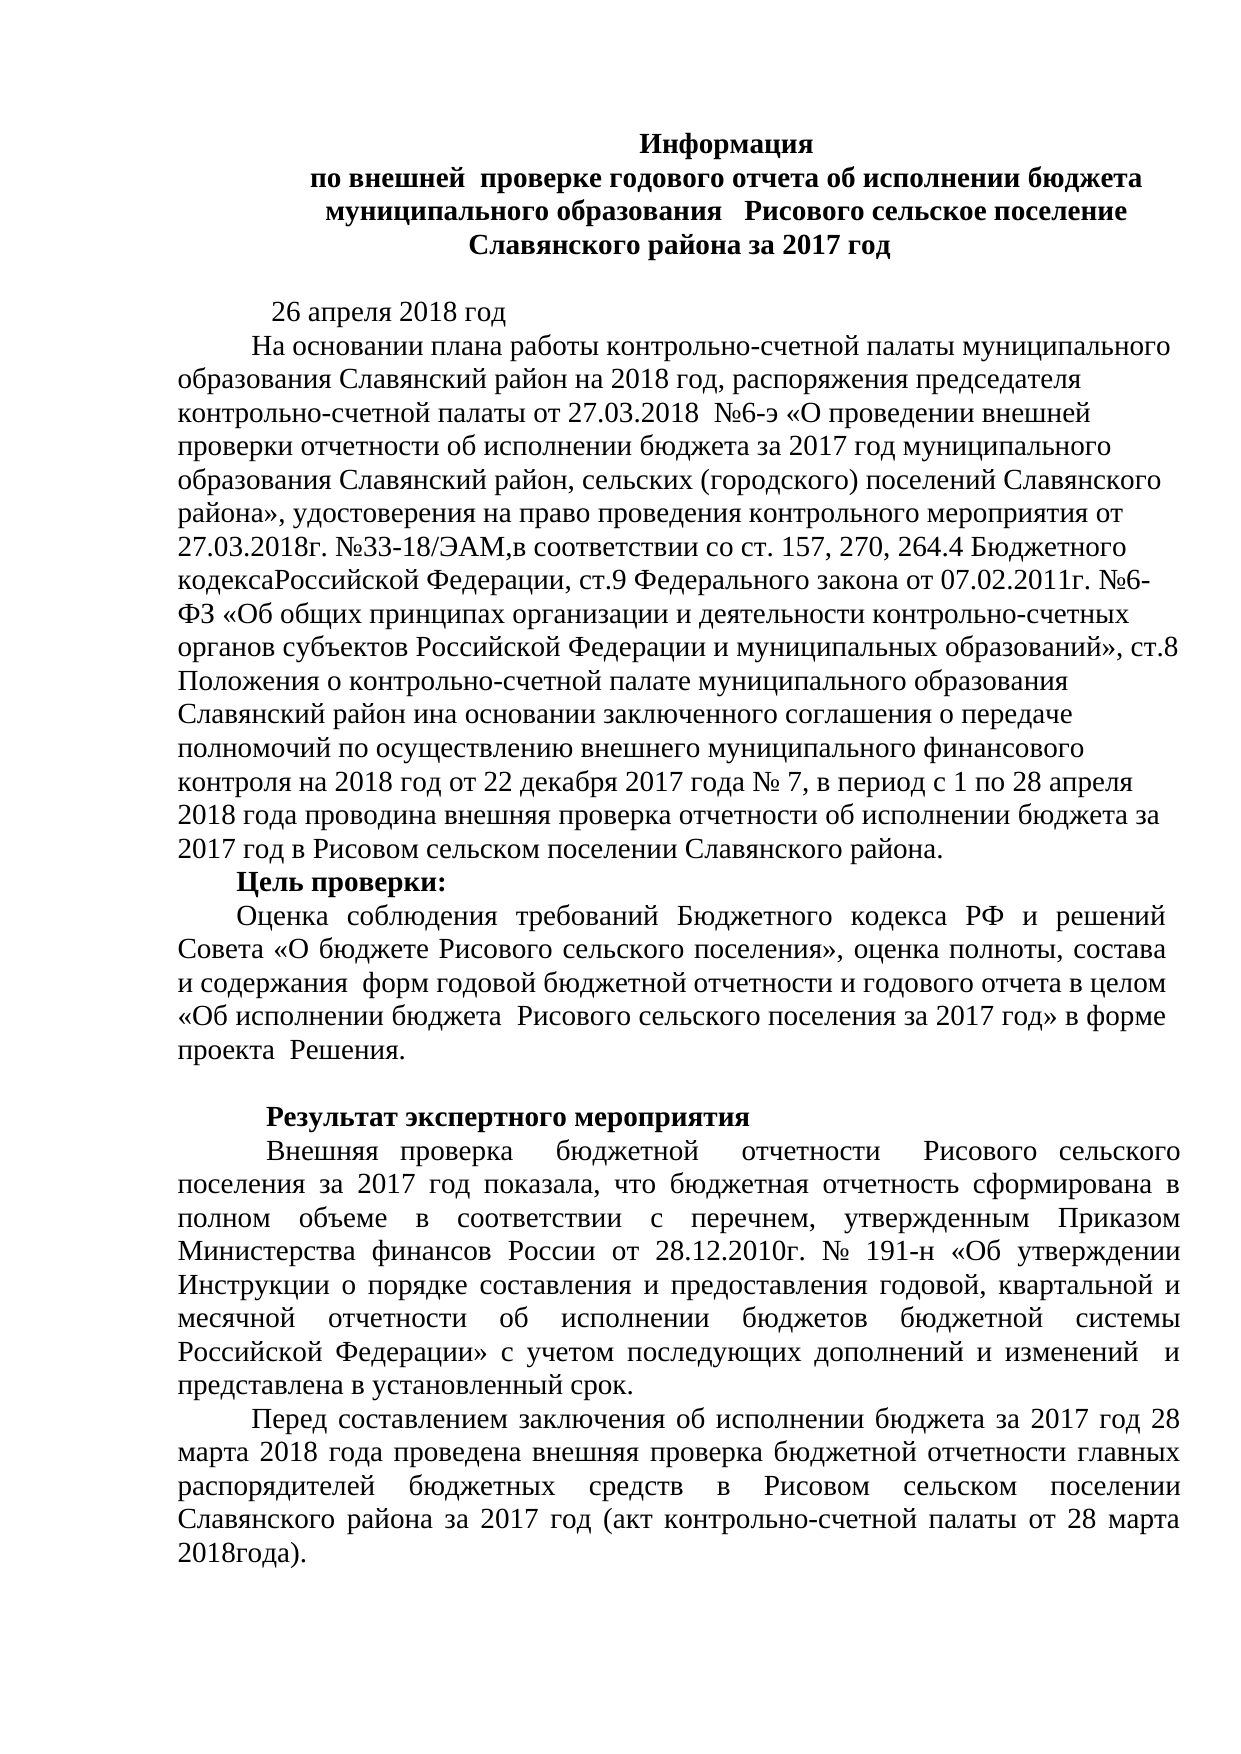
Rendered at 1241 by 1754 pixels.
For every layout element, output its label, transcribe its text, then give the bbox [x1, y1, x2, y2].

text 26 апреля 2018 год На основании плана работы контрольно-счетной палаты муниципального образования Славянский район на 2018 год, распоряжения председателя контрольно-счетной палаты от 27.03.2018 №6-э «О проведении внешней проверки отчетности об исполнении бюджета за 2017 год муниципального образования Славянский район, сельских (городского) поселений Славянского района», удостоверения на право проведения контрольного мероприятия от 27.03.2018г. №33-18/ЭАМ,в соответствии со ст. 157, 270, 264.4 Бюджетного кодексаРоссийской Федерации, ст.9 Федерального закона от 07.02.2011г. №6-ФЗ «Об общих принципах организации и деятельности контрольно-счетных органов субъектов Российской Федерации и муниципальных образований», ст.8 Положения о контрольно-счетной палате муниципального образования Славянский район ина основании заключенного соглашения о передаче полномочий по осуществлению внешнего муниципального финансового контроля на 2018 год от 22 декабря 2017 года № 7, в период с 1 по 28 апреля 2018 года проводина внешняя проверка отчетности об исполнении бюджета за 2017 год в Рисовом сельском поселении Славянского района. [177, 294, 1181, 864]
text Внешняя проверка бюджетной отчетности Рисового сельского поселения за 2017 год показала, что бюджетная отчетность сформирована в полном объеме в соответствии с перечнем, утвержденным Приказом Министерства финансов России от 28.12.2010г. № 191-н «Об утверждении Инструкции о порядке составления и предоставления годовой, квартальной и месячной отчетности об исполнении бюджетов бюджетной системы Российской Федерации» с учетом последующих дополнений и изменений и представлена в установленный срок. [177, 1133, 1181, 1401]
text Оценка соблюдения требований Бюджетного кодекса РФ и решений Совета «О бюджете Рисового сельского поселения», оценка полноты, состава и содержания форм годовой бюджетной отчетности и годового отчета в целом «Об исполнении бюджета Рисового сельского поселения за 2017 год» в форме проекта Решения. [177, 898, 1167, 1066]
text по внешней проверке годового отчета об исполнении бюджета [177, 160, 1181, 193]
text Информация [177, 126, 1181, 160]
text Результат экспертного мероприятия [266, 1099, 1196, 1133]
text Цель проверки: [207, 864, 1167, 898]
text муниципального образования Рисового сельское поселение Славянского района за 2017 год [177, 193, 1181, 261]
text Перед составлением заключения об исполнении бюджета за 2017 год 28 марта 2018 года проведена внешняя проверка бюджетной отчетности главных распорядителей бюджетных средств в Рисовом сельском поселении Славянского района за 2017 год (акт контрольно-счетной палаты от 28 марта 2018года). [177, 1401, 1181, 1569]
